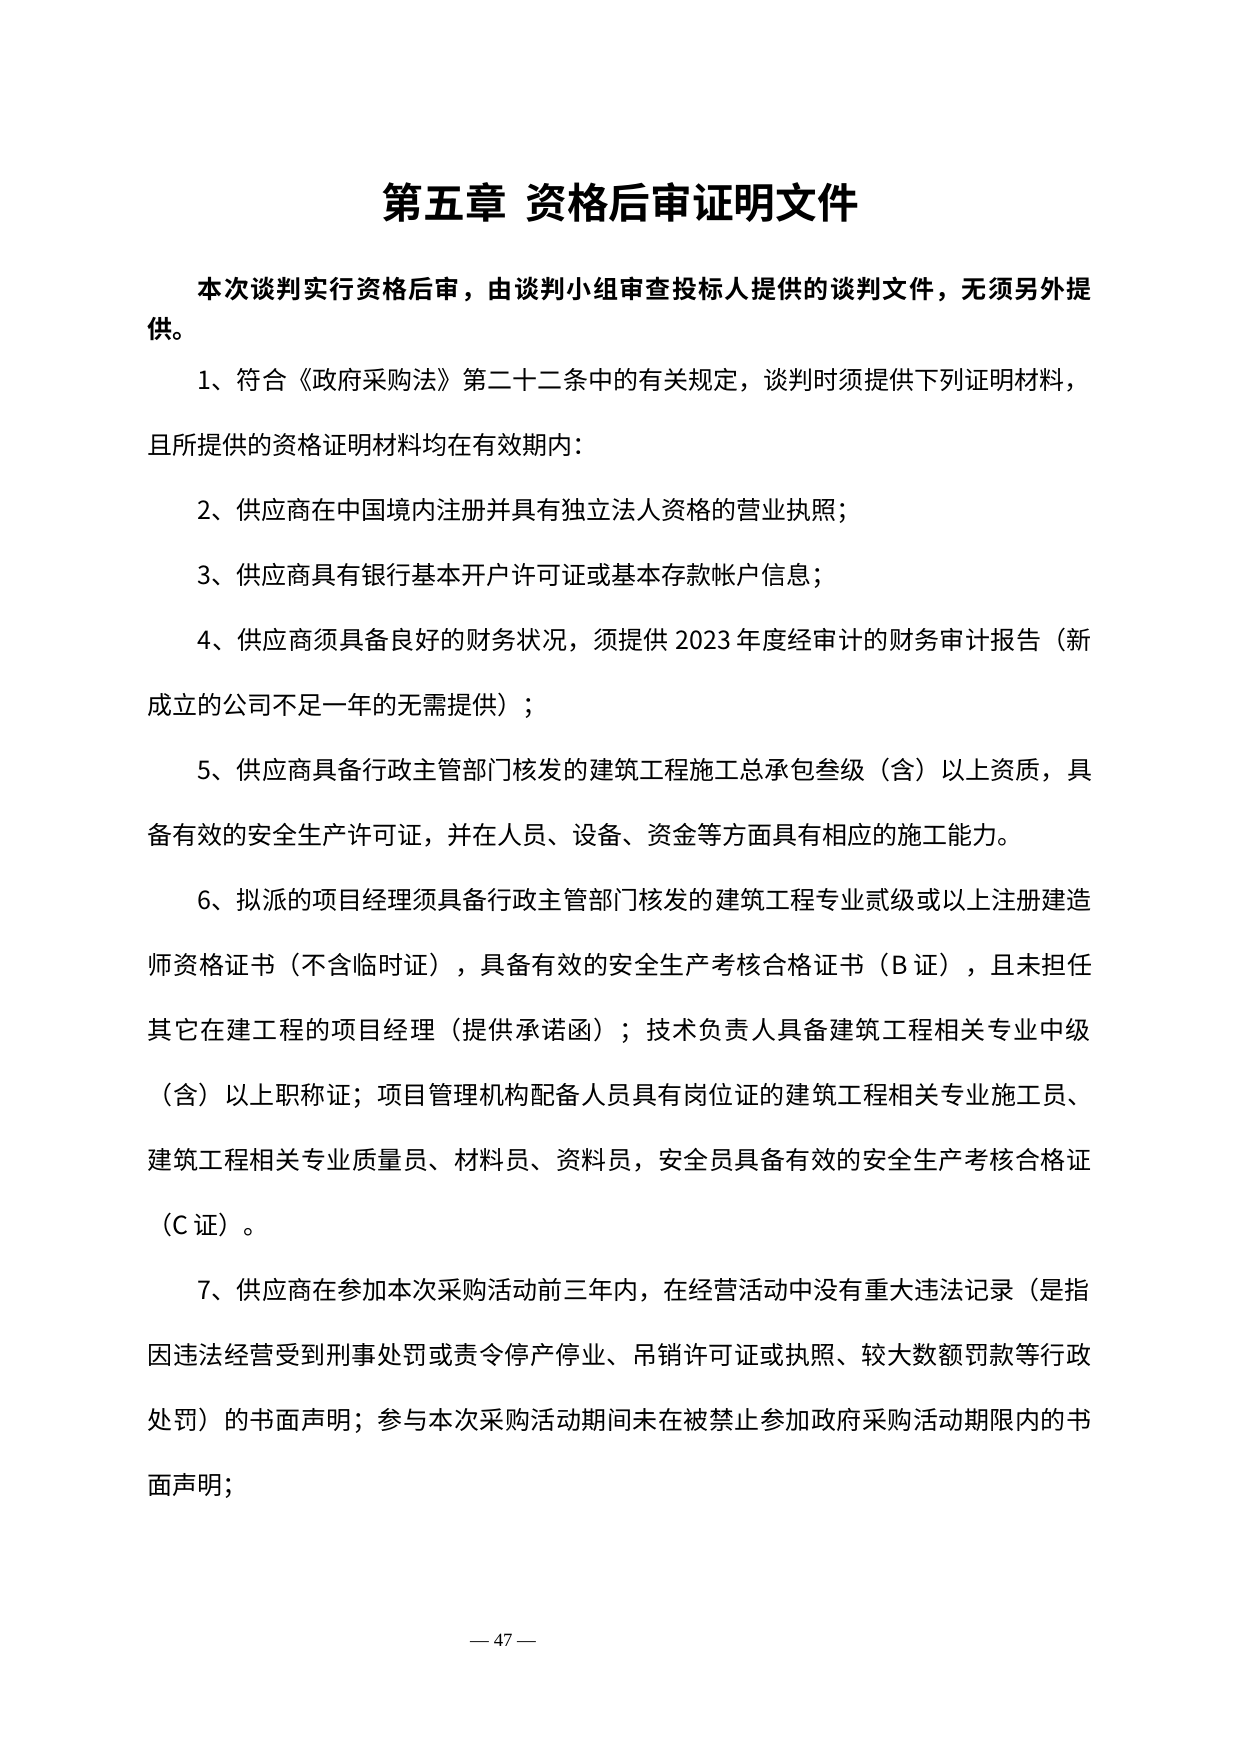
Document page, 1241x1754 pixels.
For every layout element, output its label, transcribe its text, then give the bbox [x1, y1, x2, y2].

subtitle 第五章 资格后审证明文件 [148, 167, 1093, 232]
text 1、符合《政府采购法》第二十二条中的有关规定，谈判时须提供下列证明材料，且所提供的资格证明材料均在有效期内： [148, 346, 1093, 476]
text 本次谈判实行资格后审，由谈判小组审查投标人提供的谈判文件，无须另外提供。 [148, 267, 1093, 346]
text 3、供应商具有银行基本开户许可证或基本存款帐户信息； [148, 541, 1093, 606]
text 5、供应商具备行政主管部门核发的建筑工程施工总承包叁级（含）以上资质，具备有效的安全生产许可证，并在人员、设备、资金等方面具有相应的施工能力。 [148, 736, 1093, 866]
text 2、供应商在中国境内注册并具有独立法人资格的营业执照； [148, 476, 1093, 541]
text 4、供应商须具备良好的财务状况，须提供2023年度经审计的财务审计报告（新成立的公司不足一年的无需提供）； [148, 606, 1093, 736]
text 7、供应商在参加本次采购活动前三年内，在经营活动中没有重大违法记录（是指因违法经营受到刑事处罚或责令停产停业、吊销许可证或执照、较大数额罚款等行政处罚）的书面声明；参与本次采购活动期间未在被禁止参加政府采购活动期限内的书面声明； [148, 1256, 1093, 1516]
text 6、拟派的项目经理须具备行政主管部门核发的建筑工程专业贰级或以上注册建造师资格证书（不含临时证），具备有效的安全生产考核合格证书（B证），且未担任其它在建工程的项目经理（提供承诺函）；技术负责人具备建筑工程相关专业中级（含）以上职称证；项目管理机构配备人员具有岗位证的建筑工程相关专业施工员、建筑工程相关专业质量员、材料员、资料员，安全员具备有效的安全生产考核合格证（C证）。 [148, 866, 1093, 1256]
